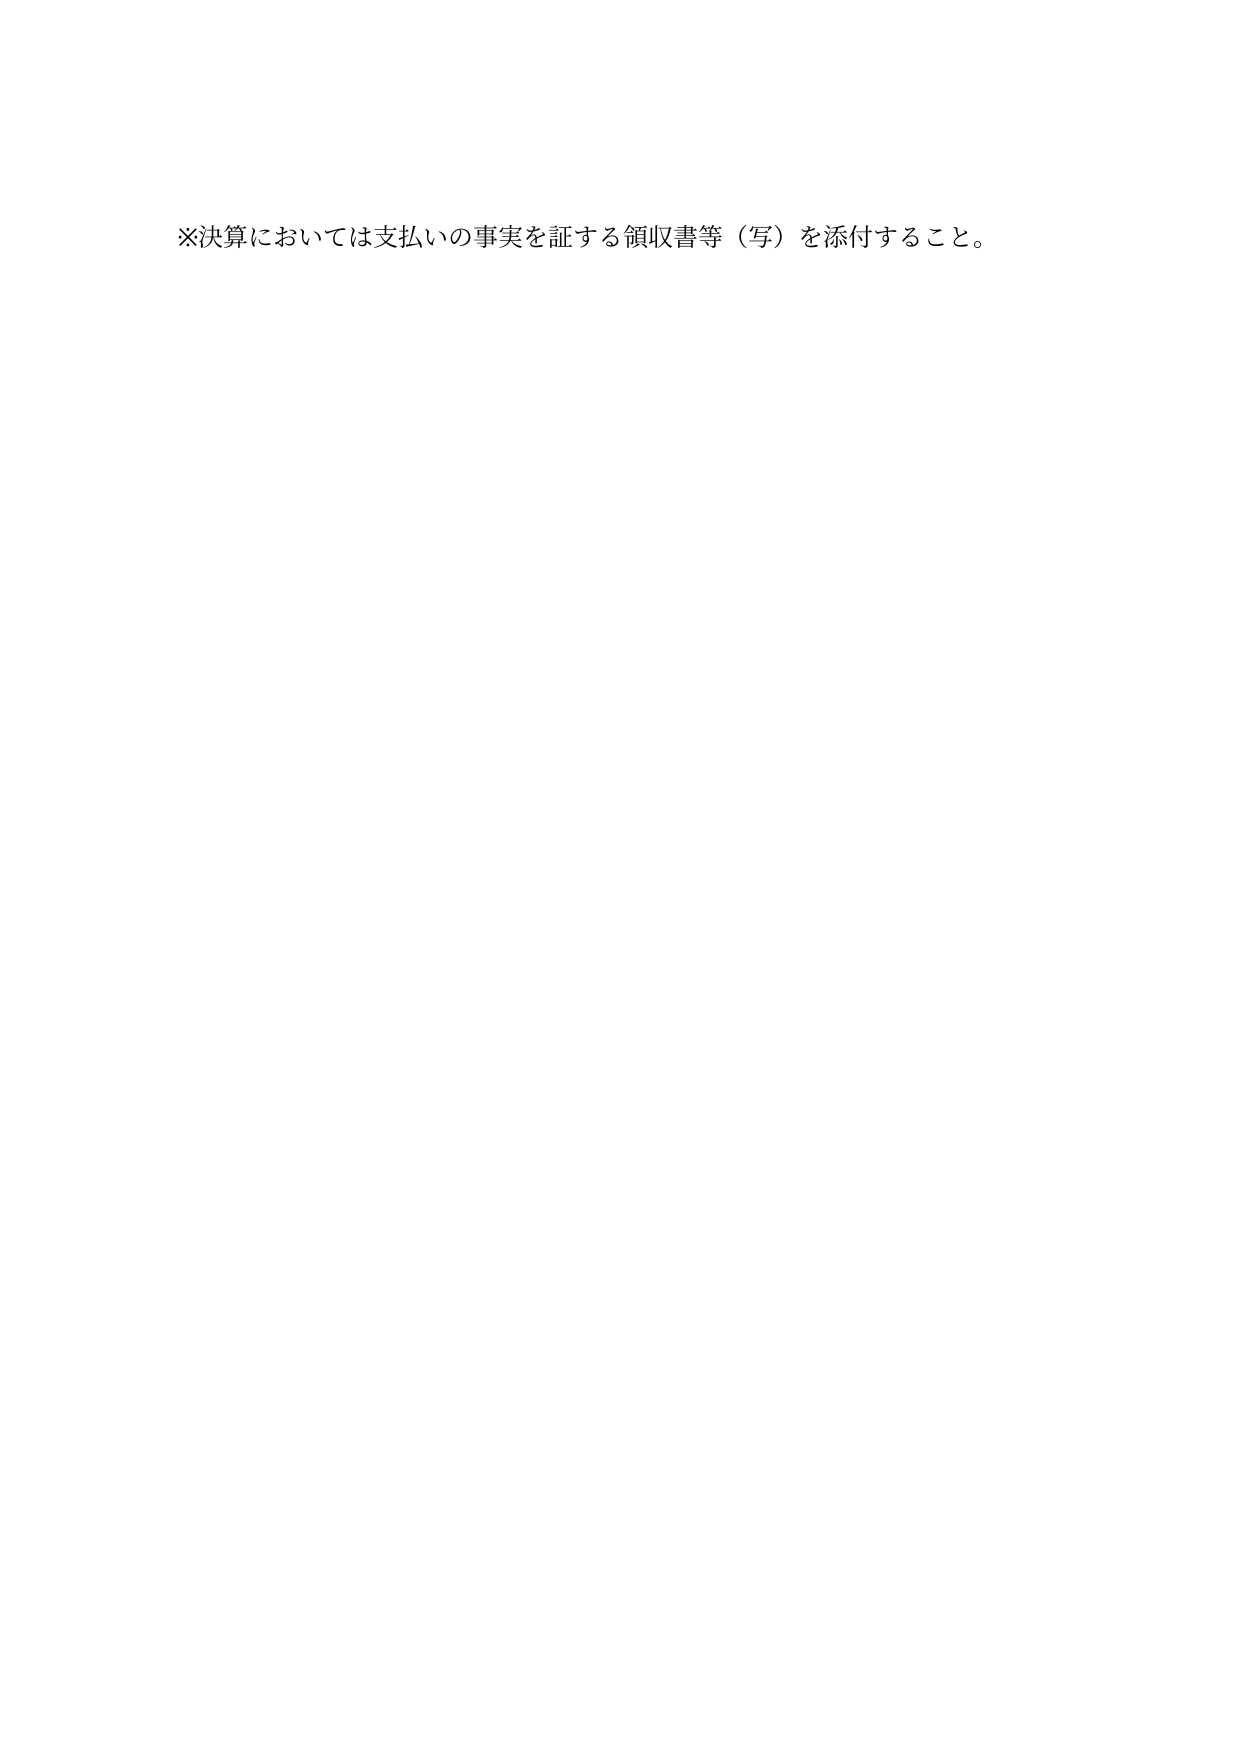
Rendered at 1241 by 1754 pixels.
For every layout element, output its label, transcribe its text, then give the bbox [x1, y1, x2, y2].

text ※決算においては支払いの事実を証する領収書等（写）を添付すること。 [177, 217, 1063, 254]
